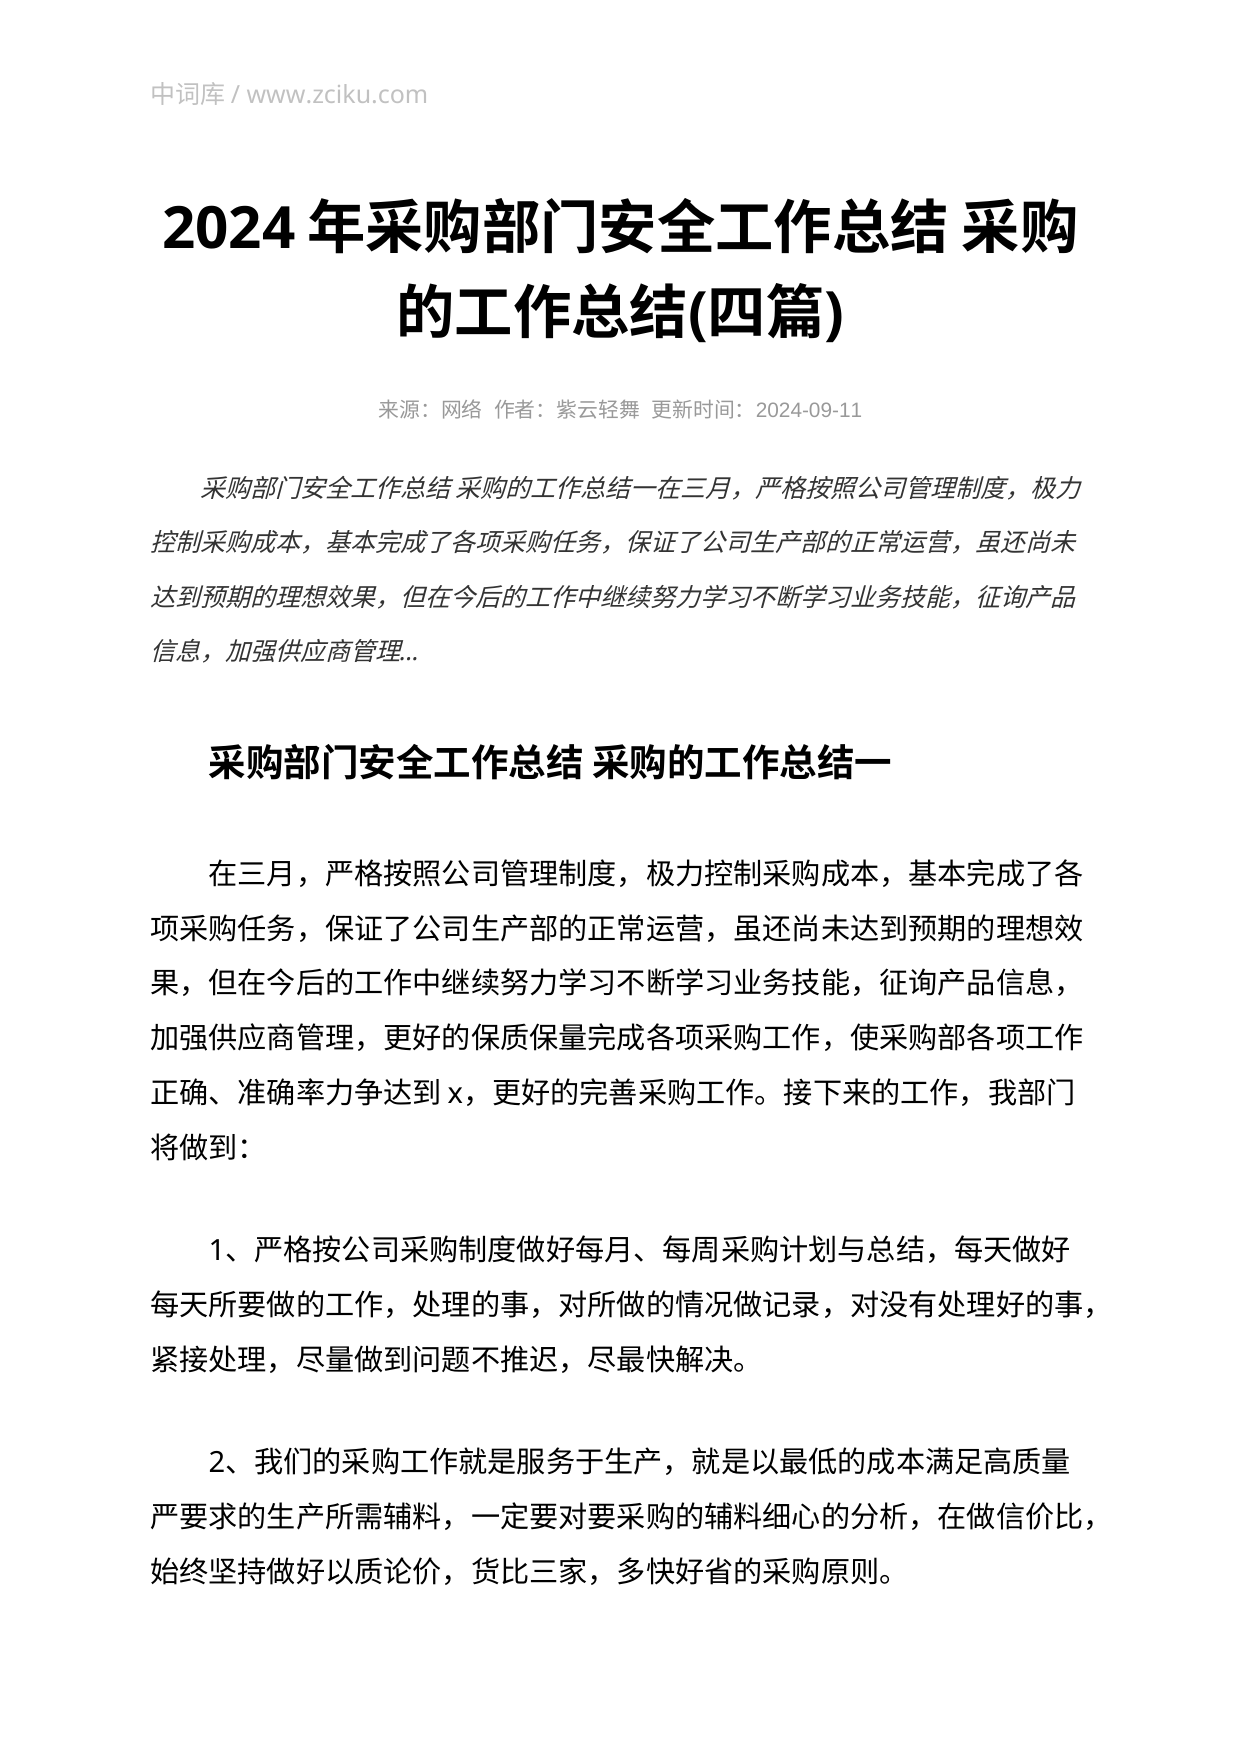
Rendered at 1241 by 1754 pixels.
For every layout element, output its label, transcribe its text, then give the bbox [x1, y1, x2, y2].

text 来源：网络 作者：紫云轻舞 更新时间：2024-09-11 [150, 398, 1090, 422]
text 在三月，严格按照公司管理制度，极力控制采购成本，基本完成了各项采购任务，保证了公司生产部的正常运营，虽还尚未达到预期的理想效果，但在今后的工作中继续努力学习不断学习业务技能，征询产品信息，加强供应商管理，更好的保质保量完成各项采购工作，使采购部各项工作正确、准确率力争达到x，更好的完善采购工作。接下来的工作，我部门将做到： [150, 850, 1090, 1167]
text 1、严格按公司采购制度做好每月、每周采购计划与总结，每天做好每天所要做的工作，处理的事，对所做的情况做记录，对没有处理好的事，紧接处理，尽量做到问题不推迟，尽最快解决。 [150, 1227, 1090, 1379]
subtitle 2024年采购部门安全工作总结 采购的工作总结(四篇) [150, 181, 1090, 351]
text 2、我们的采购工作就是服务于生产，就是以最低的成本满足高质量严要求的生产所需辅料，一定要对要采购的辅料细心的分析，在做信价比，始终坚持做好以质论价，货比三家，多快好省的采购原则。 [150, 1438, 1090, 1591]
text 采购部门安全工作总结 采购的工作总结一在三月，严格按照公司管理制度，极力控制采购成本，基本完成了各项采购任务，保证了公司生产部的正常运营，虽还尚未达到预期的理想效果，但在今后的工作中继续努力学习不断学习业务技能，征询产品信息，加强供应商管理... [150, 468, 1090, 668]
text 采购部门安全工作总结 采购的工作总结一 [150, 733, 1090, 787]
